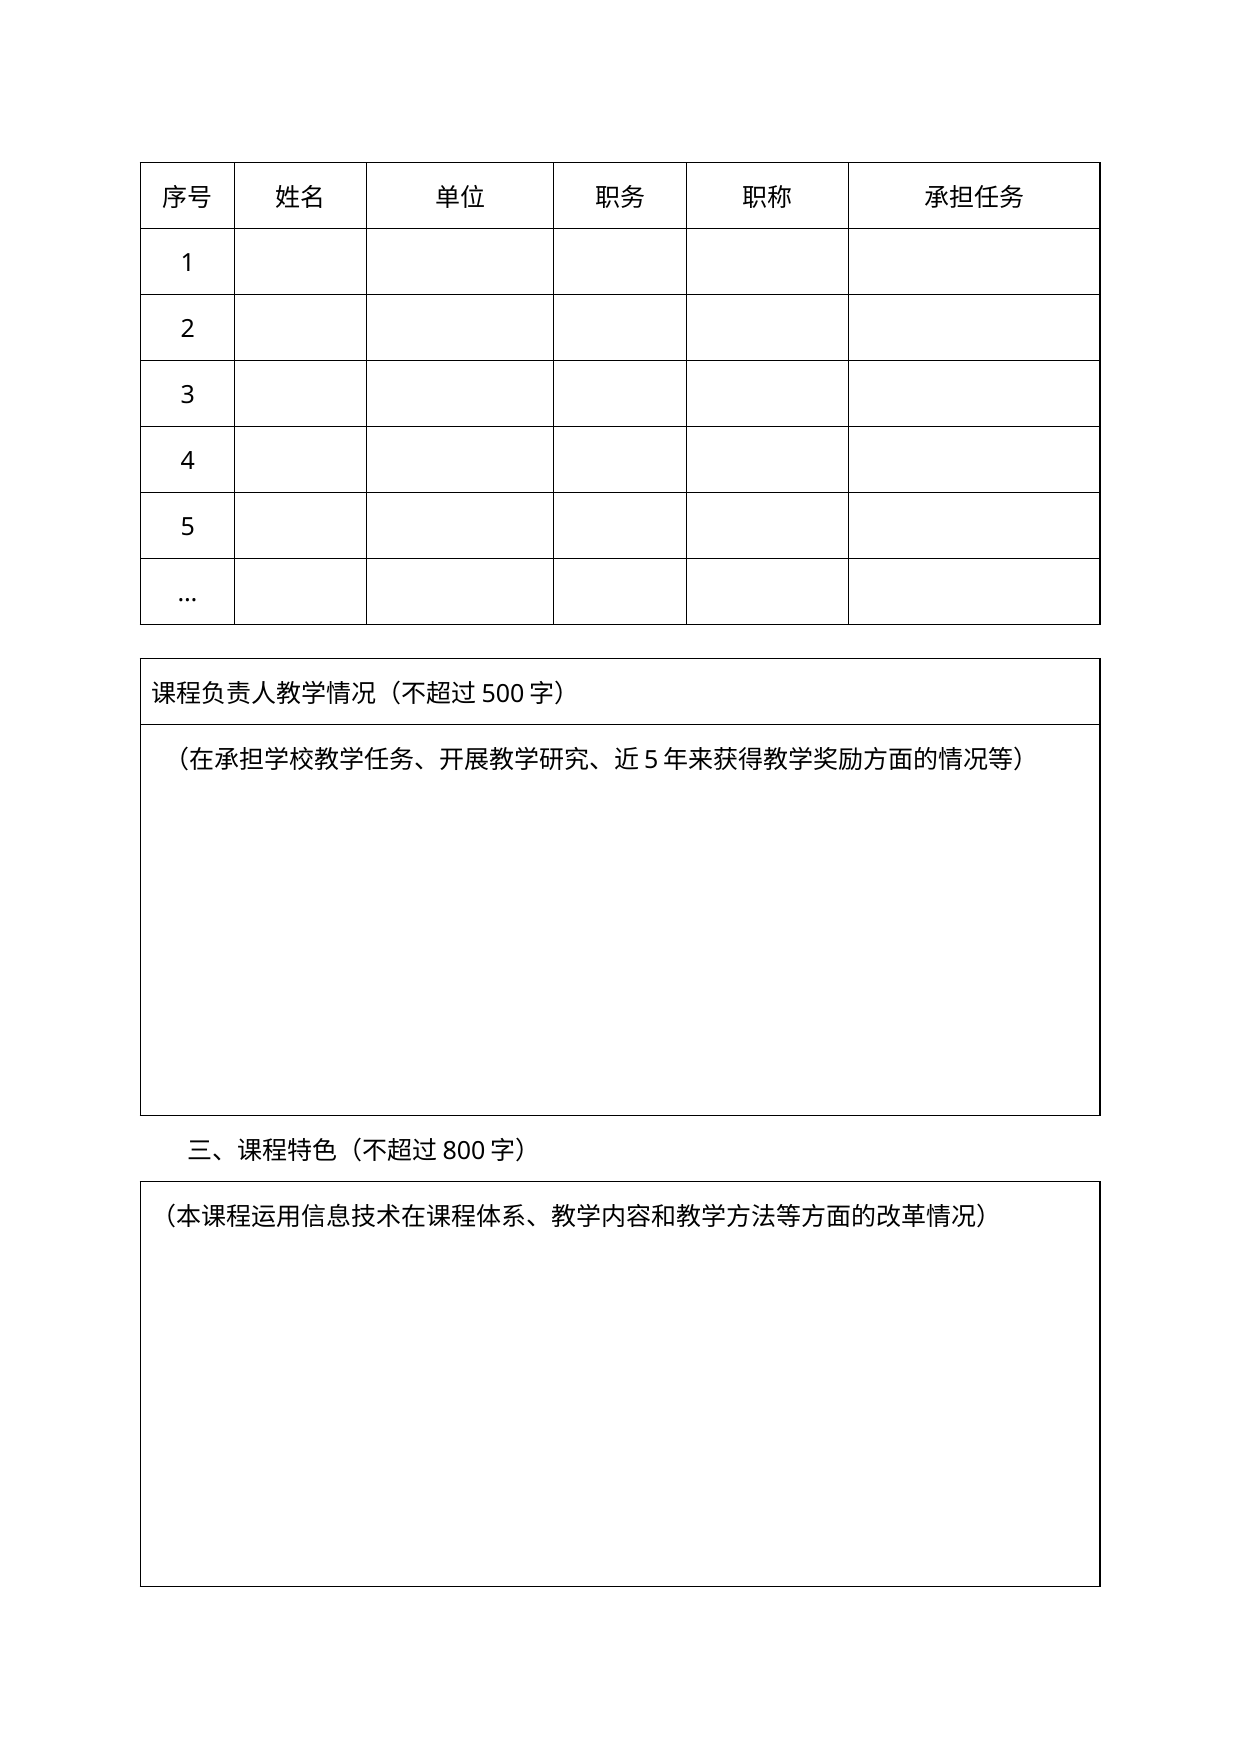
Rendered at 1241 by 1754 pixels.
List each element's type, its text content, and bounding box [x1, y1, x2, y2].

table_cell [849, 229, 1099, 294]
table_cell [235, 427, 366, 492]
table_cell [235, 229, 366, 294]
table_header 课程负责人教学情况（不超过500字） [141, 659, 1099, 724]
text 三、课程特色（不超过800字） [187, 1116, 1053, 1181]
table_cell [849, 559, 1099, 624]
table_cell [687, 295, 848, 360]
table_cell [554, 361, 686, 426]
table_cell [367, 295, 553, 360]
table_cell [367, 559, 553, 624]
table_cell [367, 229, 553, 294]
table_cell [687, 361, 848, 426]
table_cell [687, 559, 848, 624]
table_cell 1 [141, 229, 234, 294]
table_cell [367, 361, 553, 426]
table_cell [235, 361, 366, 426]
table_header 职称 [687, 163, 848, 228]
table_cell [554, 559, 686, 624]
table_cell [849, 427, 1099, 492]
table_cell [367, 493, 553, 558]
table_cell 2 [141, 295, 234, 360]
table_header 序号 [141, 163, 234, 228]
table_cell [235, 295, 366, 360]
table_cell [554, 427, 686, 492]
table_cell [554, 493, 686, 558]
table_cell [849, 493, 1099, 558]
table_cell [367, 427, 553, 492]
table_header 单位 [367, 163, 553, 228]
table_cell [687, 493, 848, 558]
table_header 职务 [554, 163, 686, 228]
table_cell [235, 493, 366, 558]
table_header 承担任务 [849, 163, 1099, 228]
table_cell [235, 559, 366, 624]
table_cell （在承担学校教学任务、开展教学研究、近5年来获得教学奖励方面的情况等） [141, 725, 1099, 1115]
table_cell [687, 427, 848, 492]
table_cell 5 [141, 493, 234, 558]
table_cell [849, 295, 1099, 360]
table_cell 4 [141, 427, 234, 492]
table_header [141, 1182, 1099, 1586]
table_cell [687, 229, 848, 294]
table_cell [554, 295, 686, 360]
table_cell [554, 229, 686, 294]
table_cell … [141, 559, 234, 624]
table_cell [849, 361, 1099, 426]
table_header 姓名 [235, 163, 366, 228]
table_cell 3 [141, 361, 234, 426]
